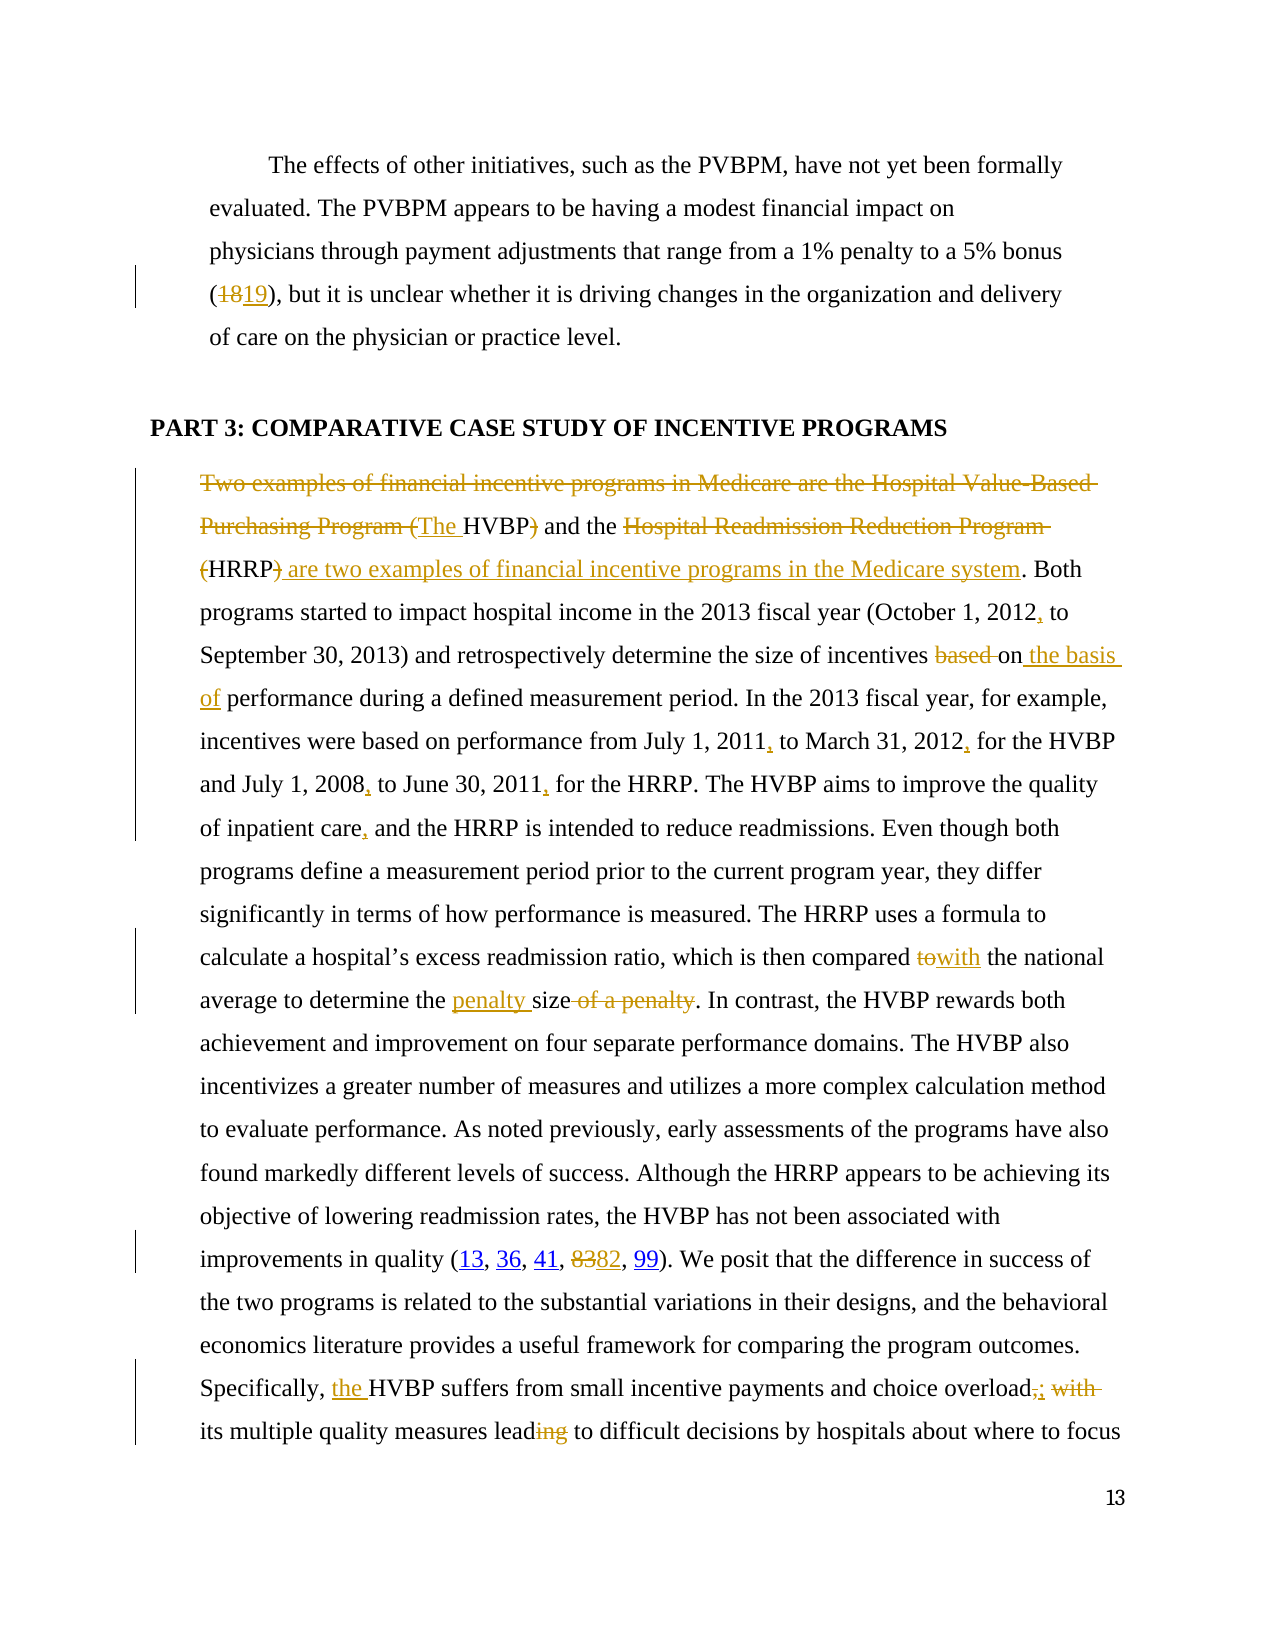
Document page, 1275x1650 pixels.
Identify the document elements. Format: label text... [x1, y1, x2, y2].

text The effects of other initiatives, such as the PVBPM, have not yet been formally evaluated. The PVBPM appears to be having a modest financial impact on physicians through payment adjustments that range from a 1% penalty to a 5% bonus (), but it is unclear whether it is driving changes in the organization and delivery of care on the physician or practice level. [209, 150, 1066, 351]
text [199, 468, 1125, 1445]
text PART 3: COMPARATIVE CASE STUDY OF INCENTIVE PROGRAMS [150, 413, 1125, 443]
